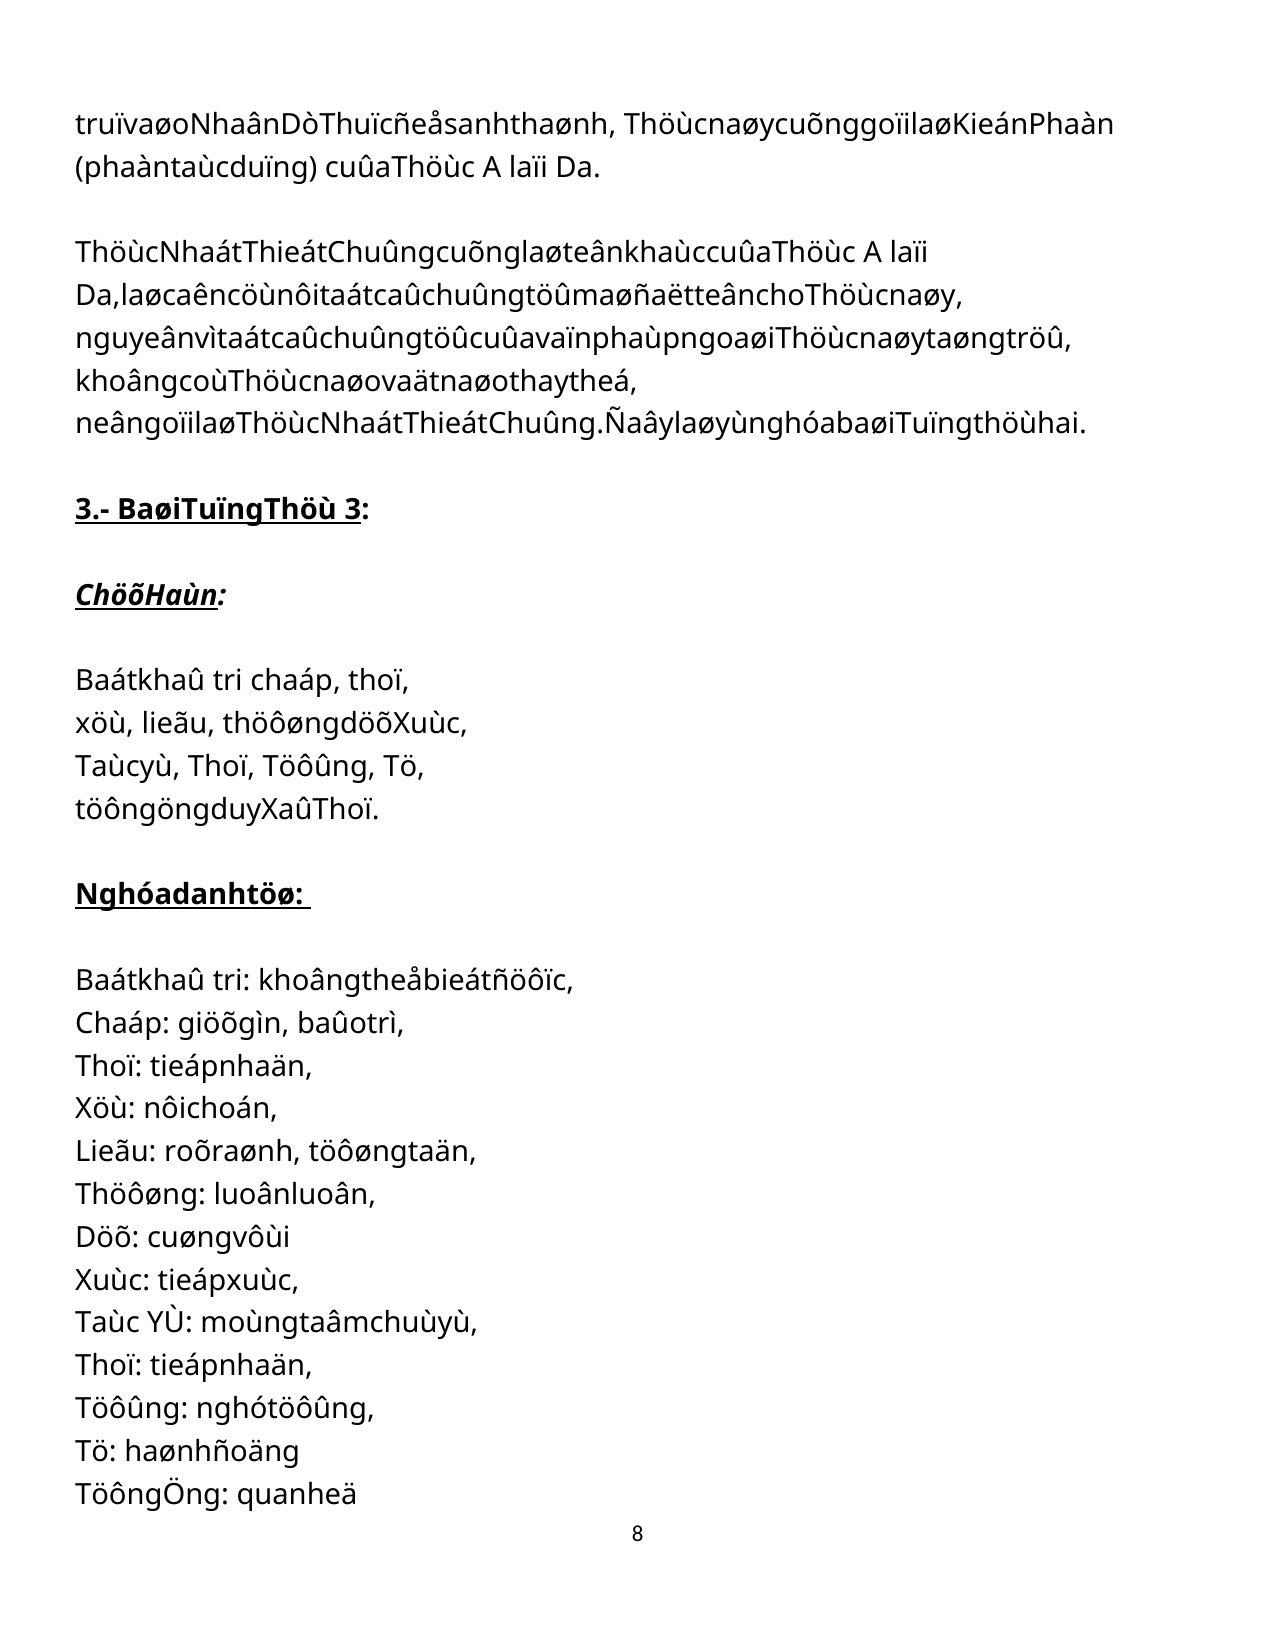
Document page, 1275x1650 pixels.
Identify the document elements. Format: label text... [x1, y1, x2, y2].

text Baátkhaû tri: khoângtheåbieátñöôïc, [75, 959, 1200, 999]
text ChöõHaùn: [75, 574, 1200, 614]
text Töôûng: nghótöôûng, [75, 1387, 1200, 1427]
text Thoï: tieápnhaän, [75, 1344, 1200, 1384]
text Xuùc: tieápxuùc, [75, 1259, 1200, 1299]
text Taùcyù, Thoï, Töôûng, Tö, [75, 745, 1200, 785]
text ThöùcNhaátThieátChuûngcuõnglaøteânkhaùccuûaThöùc A laïi Da,laøcaêncöùnôitaátcaûchuûngtöûmaøñaëtteânchoThöùcnaøy, nguyeânvìtaátcaûchuûngtöûcuûavaïnphaùpngoaøiThöùcnaøytaøngtröû, khoângcoùThöùcnaøovaätnaøothaytheá, neângoïilaøThöùcNhaátThieátChuûng.ÑaâylaøyùnghóabaøiTuïngthöùhai. [75, 231, 1200, 442]
text 3.- BaøiTuïngThöù 3: [75, 488, 1200, 528]
text Thoï: tieápnhaän, [75, 1045, 1200, 1084]
text TöôngÖng: quanheä [75, 1473, 1200, 1513]
text Chaáp: giöõgìn, baûotrì, [75, 1002, 1200, 1042]
text Lieãu: roõraønh, töôøngtaän, [75, 1131, 1200, 1170]
text Taùc YÙ: moùngtaâmchuùyù, [75, 1302, 1200, 1341]
text Baátkhaû tri chaáp, thoï, [75, 659, 1200, 699]
text xöù, lieãu, thöôøngdöõXuùc, [75, 702, 1200, 742]
text Xöù: nôichoán, [75, 1088, 1200, 1127]
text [75, 103, 1200, 186]
text Döõ: cuøngvôùi [75, 1216, 1200, 1256]
text töôngöngduyXaûThoï. [75, 788, 1200, 828]
text Thöôøng: luoânluoân, [75, 1173, 1200, 1213]
text Tö: haønhñoäng [75, 1430, 1200, 1470]
text Nghóadanhtöø: [75, 874, 1200, 913]
